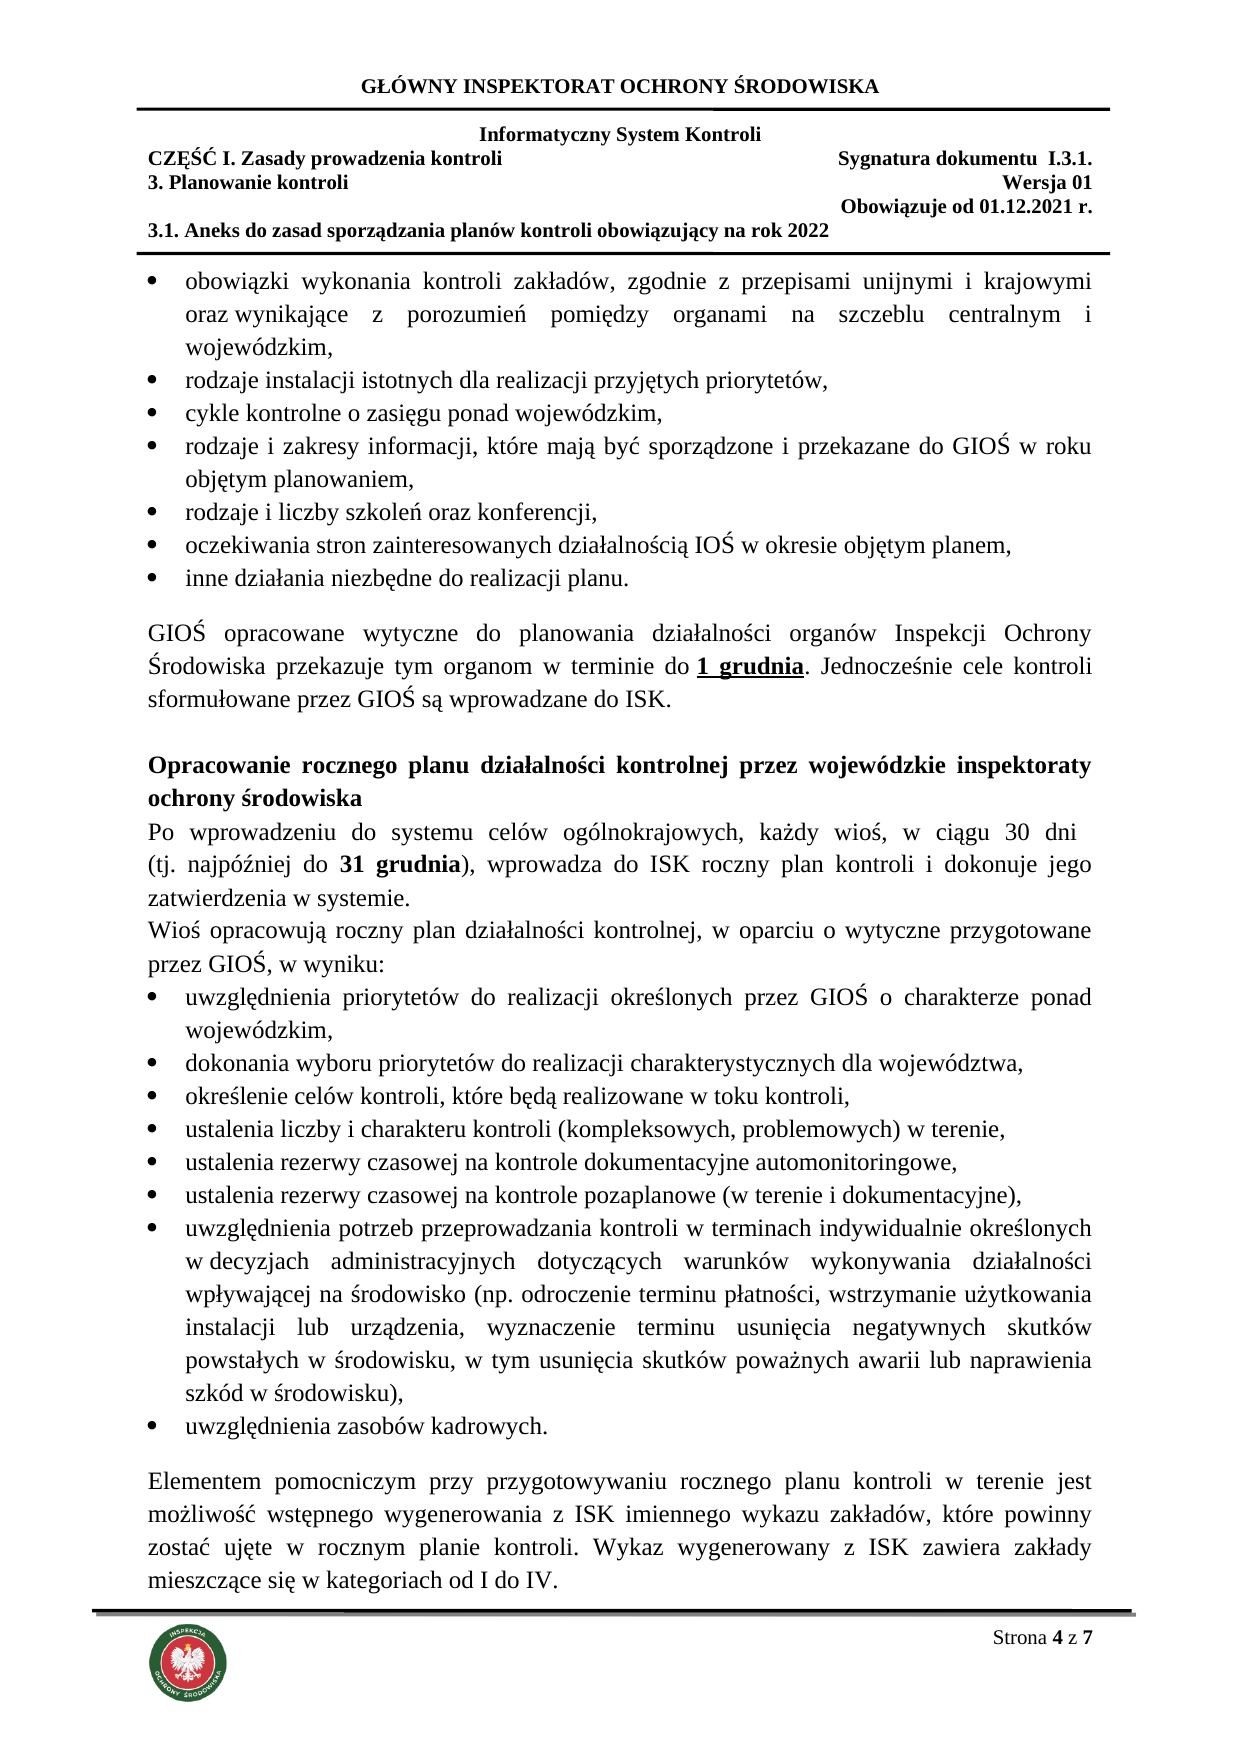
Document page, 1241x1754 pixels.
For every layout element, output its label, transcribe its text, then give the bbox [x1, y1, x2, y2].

list cykle kontrolne o zasięgu ponad wojewódzkim, [148, 398, 1093, 427]
list obowiązki wykonania kontroli zakładów, zgodnie z przepisami unijnymi i krajowymi oraz wynikające z porozumień pomiędzy organami na szczeblu centralnym i wojewódzkim, [148, 266, 1093, 361]
list uwzględnienia zasobów kadrowych. [148, 1411, 1093, 1440]
list ustalenia rezerwy czasowej na kontrole pozaplanowe (w terenie i dokumentacyjne), [148, 1180, 1093, 1208]
list rodzaje instalacji istotnych dla realizacji przyjętych priorytetów, [148, 365, 1093, 394]
picture [145, 1621, 230, 1706]
list określenie celów kontroli, które będą realizowane w toku kontroli, [148, 1081, 1093, 1109]
text Wioś opracowują roczny plan działalności kontrolnej, w oparciu o wytyczne przygotowane przez GIOŚ, w wyniku: [148, 916, 1093, 977]
list oczekiwania stron zainteresowanych działalnością IOŚ w okresie objętym planem, [148, 530, 1093, 559]
list inne działania niezbędne do realizacji planu. [148, 563, 1093, 592]
text Po wprowadzeniu do systemu celów ogólnokrajowych, każdy wioś, w ciągu 30 dni (tj. najpóźniej do 31 grudnia), wprowadza do ISK roczny plan kontroli i dokonuje jego zatwierdzenia w systemie. [148, 817, 1093, 911]
list rodzaje i liczby szkoleń oraz konferencji, [148, 497, 1093, 526]
list uwzględnienia priorytetów do realizacji określonych przez GIOŚ o charakterze ponad wojewódzkim, [148, 982, 1093, 1043]
text Opracowanie rocznego planu działalności kontrolnej przez wojewódzkie inspektoraty ochrony środowiska [148, 751, 1093, 812]
list ustalenia rezerwy czasowej na kontrole dokumentacyjne automonitoringowe, [148, 1147, 1093, 1176]
list dokonania wyboru priorytetów do realizacji charakterystycznych dla województwa, [148, 1048, 1093, 1076]
text GIOŚ opracowane wytyczne do planowania działalności organów Inspekcji Ochrony Środowiska przekazuje tym organom w terminie do 1 grudnia. Jednocześnie cele kontroli sformułowane przez GIOŚ są wprowadzane do ISK. [148, 618, 1093, 713]
list uwzględnienia potrzeb przeprowadzania kontroli w terminach indywidualnie określonych w decyzjach administracyjnych dotyczących warunków wykonywania działalności wpływającej na środowisko (np. odroczenie terminu płatności, wstrzymanie użytkowania instalacji lub urządzenia, wyznaczenie terminu usunięcia negatywnych skutków powstałych w środowisku, w tym usunięcia skutków poważnych awarii lub naprawienia szkód w środowisku), [148, 1213, 1093, 1407]
text Elementem pomocniczym przy przygotowywaniu rocznego planu kontroli w terenie jest możliwość wstępnego wygenerowania z ISK imiennego wykazu zakładów, które powinny zostać ujęte w rocznym planie kontroli. Wykaz wygenerowany z ISK zawiera zakłady mieszczące się w kategoriach od I do IV. [148, 1466, 1093, 1594]
list rodzaje i zakresy informacji, które mają być sporządzone i przekazane do GIOŚ w roku objętym planowaniem, [148, 431, 1093, 493]
list ustalenia liczby i charakteru kontroli (kompleksowych, problemowych) w terenie, [148, 1114, 1093, 1142]
